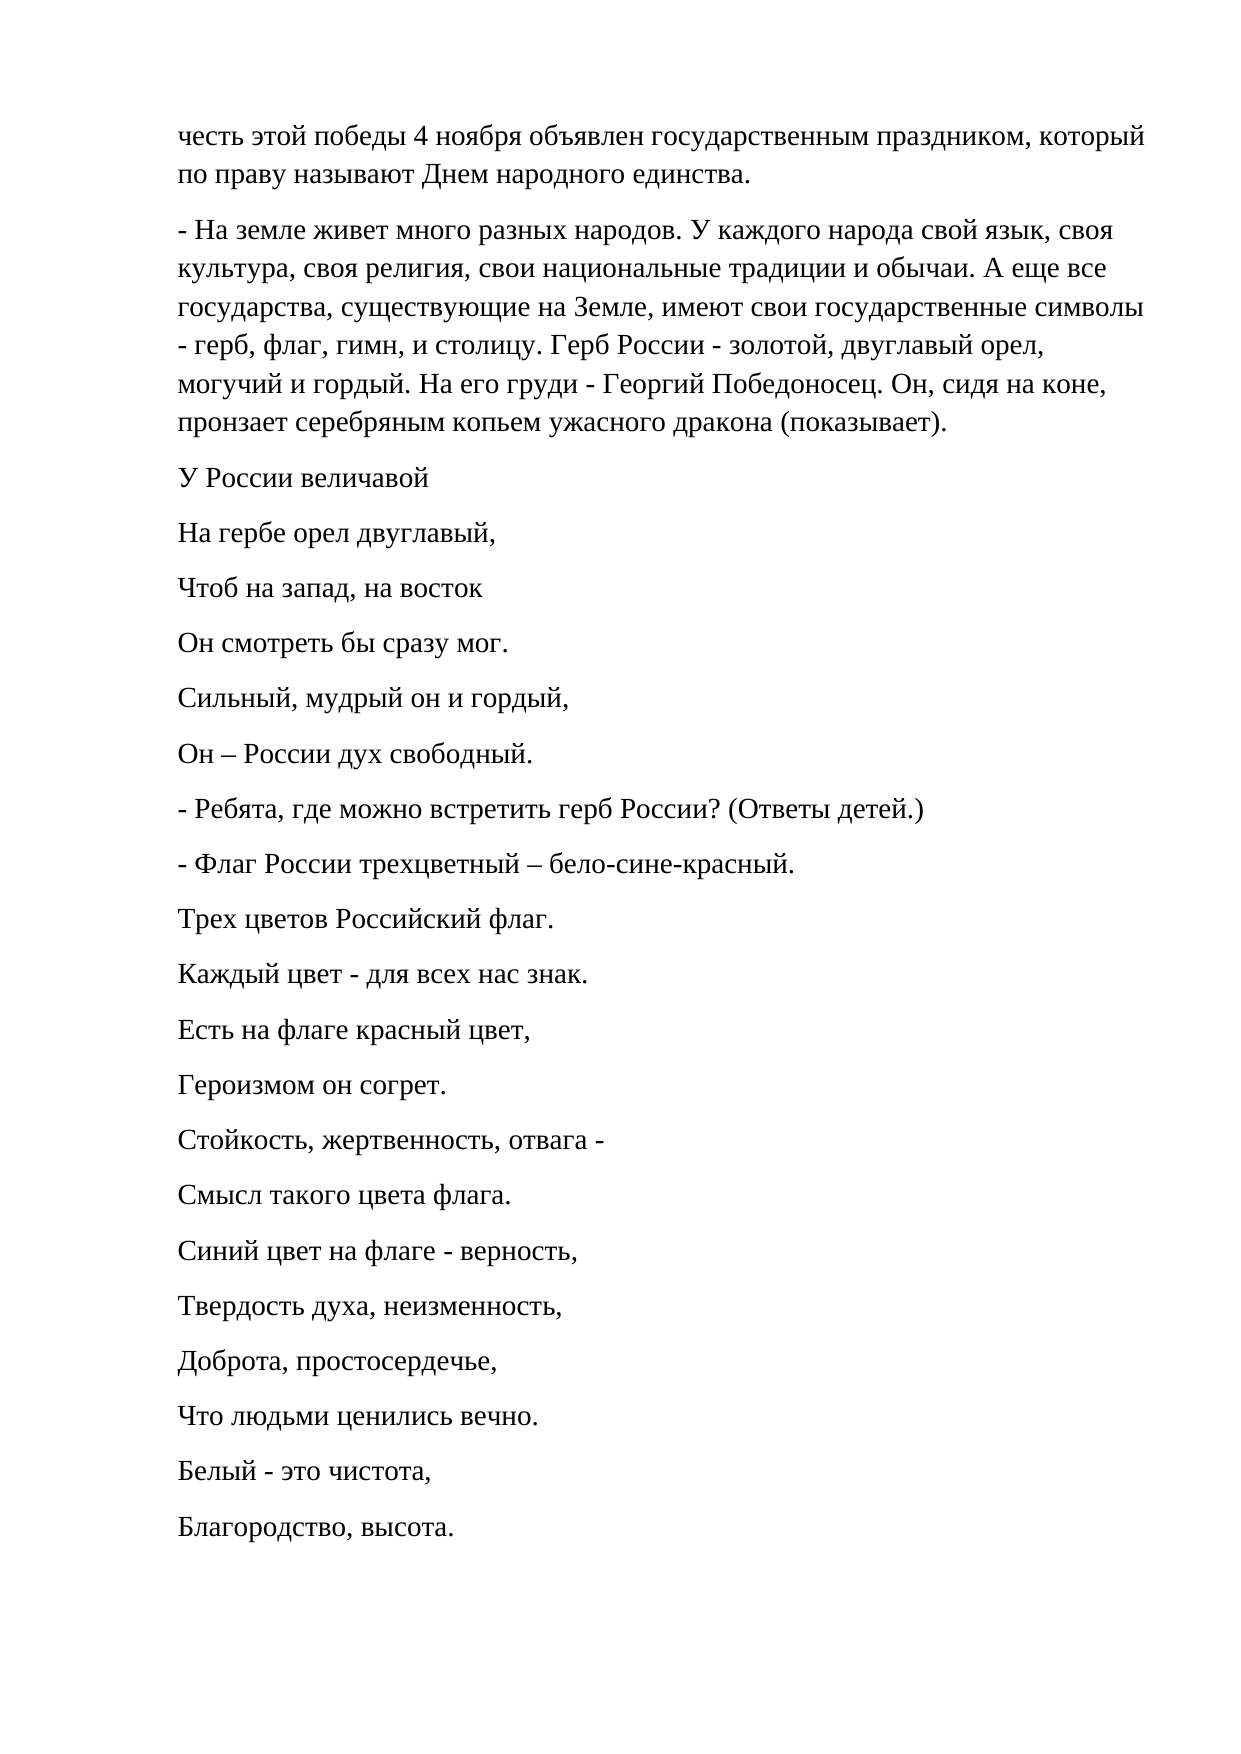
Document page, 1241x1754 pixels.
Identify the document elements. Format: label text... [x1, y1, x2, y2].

text Есть на флаге красный цвет, [177, 1012, 1152, 1045]
text - Флаг России трехцветный – бело-сине-красный. [177, 846, 1152, 880]
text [177, 118, 1152, 190]
text Доброта, простосердечье, [177, 1343, 1152, 1377]
text Трех цветов Российский флаг. [177, 901, 1152, 935]
text Синий цвет на флаге - верность, [177, 1233, 1152, 1266]
text Благородство, высота. [177, 1509, 1152, 1542]
text Сильный, мудрый он и гордый, [177, 681, 1152, 714]
text На гербе орел двуглавый, [177, 515, 1152, 548]
text Он – России дух свободный. [177, 736, 1152, 769]
text - На земле живет много разных народов. У каждого народа свой язык, своя культура, своя религия, свои национальные традиции и обычаи. А еще все государства, существующие на Земле, имеют свои государственные символы - герб, флаг, гимн, и столицу. Герб России - золотой, двуглавый орел, могучий и гордый. На его груди - Георгий Победоносец. Он, сидя на коне, пронзает серебряным копьем ужасного дракона (показывает). [177, 212, 1152, 438]
text Белый - это чистота, [177, 1453, 1152, 1487]
text Смысл такого цвета флага. [177, 1177, 1152, 1211]
text - Ребята, где можно встретить герб России? (Ответы детей.) [177, 791, 1152, 824]
text Героизмом он согрет. [177, 1067, 1152, 1101]
text Каждый цвет - для всех нас знак. [177, 957, 1152, 990]
text Чтоб на запад, на восток [177, 570, 1152, 604]
text Стойкость, жертвенность, отвага - [177, 1122, 1152, 1156]
text Он смотреть бы сразу мог. [177, 625, 1152, 659]
text Твердость духа, неизменность, [177, 1288, 1152, 1321]
text Что людьми ценились вечно. [177, 1398, 1152, 1432]
text У России величавой [177, 460, 1152, 493]
